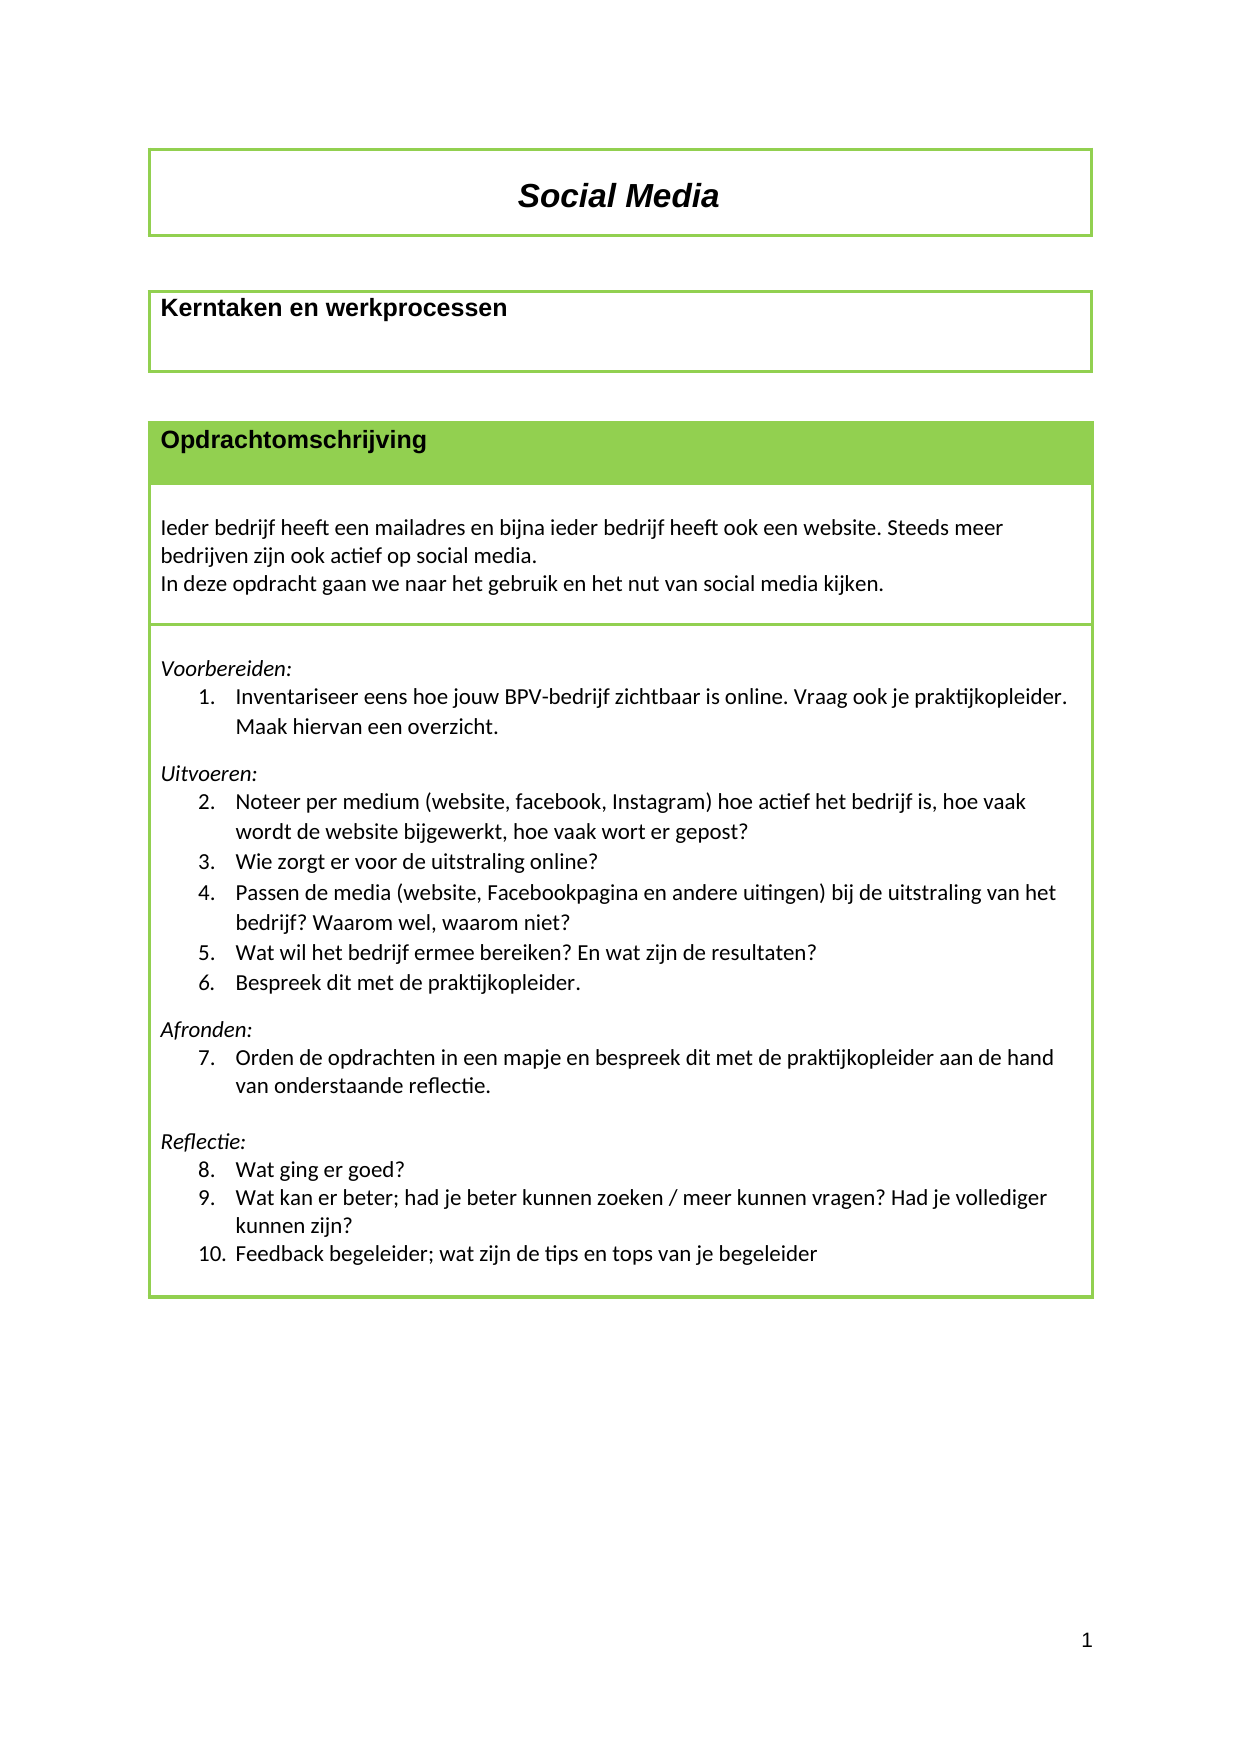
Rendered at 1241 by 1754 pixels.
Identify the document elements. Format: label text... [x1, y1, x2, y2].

table_header Social Media [151, 151, 1090, 234]
table_header Kerntaken en werkprocessen [151, 293, 1090, 370]
table_header Opdrachtomschrijving [151, 425, 1091, 482]
table_cell Ieder bedrijf heeft een mailadres en bijna ieder bedrijf heeft ook een website. Steeds meer bedrijven zijn ook actief op social media. In deze opdracht gaan we naar het gebruik en het nut van social media kijken. [151, 485, 1091, 623]
table_cell Voorbereiden: Inventariseer eens hoe jouw BPV-bedrijf zichtbaar is online. Vraag ook je praktijkopleider. Maak hiervan een overzicht. Uitvoeren: Noteer per medium (website, facebook, Instagram) hoe actief het bedrijf is, hoe vaak wordt de website bijgewerkt, hoe vaak wort er gepost? Wie zorgt er voor de uitstraling online? Passen de media (website, Facebookpagina en andere uitingen) bij de uitstraling van het bedrijf? Waarom wel, waarom niet? Wat wil het bedrijf ermee bereiken? En wat zijn de resultaten? Bespreek dit met de praktijkopleider. Afronden: Orden de opdrachten in een mapje en bespreek dit met de praktijkopleider aan de hand van onderstaande reflectie. Reflectie: Wat ging er goed? Wat kan er beter; had je beter kunnen zoeken / meer kunnen vragen? Had je vollediger kunnen zijn? Feedback begeleider; wat zijn de tips en tops van je begeleider [151, 626, 1091, 1295]
